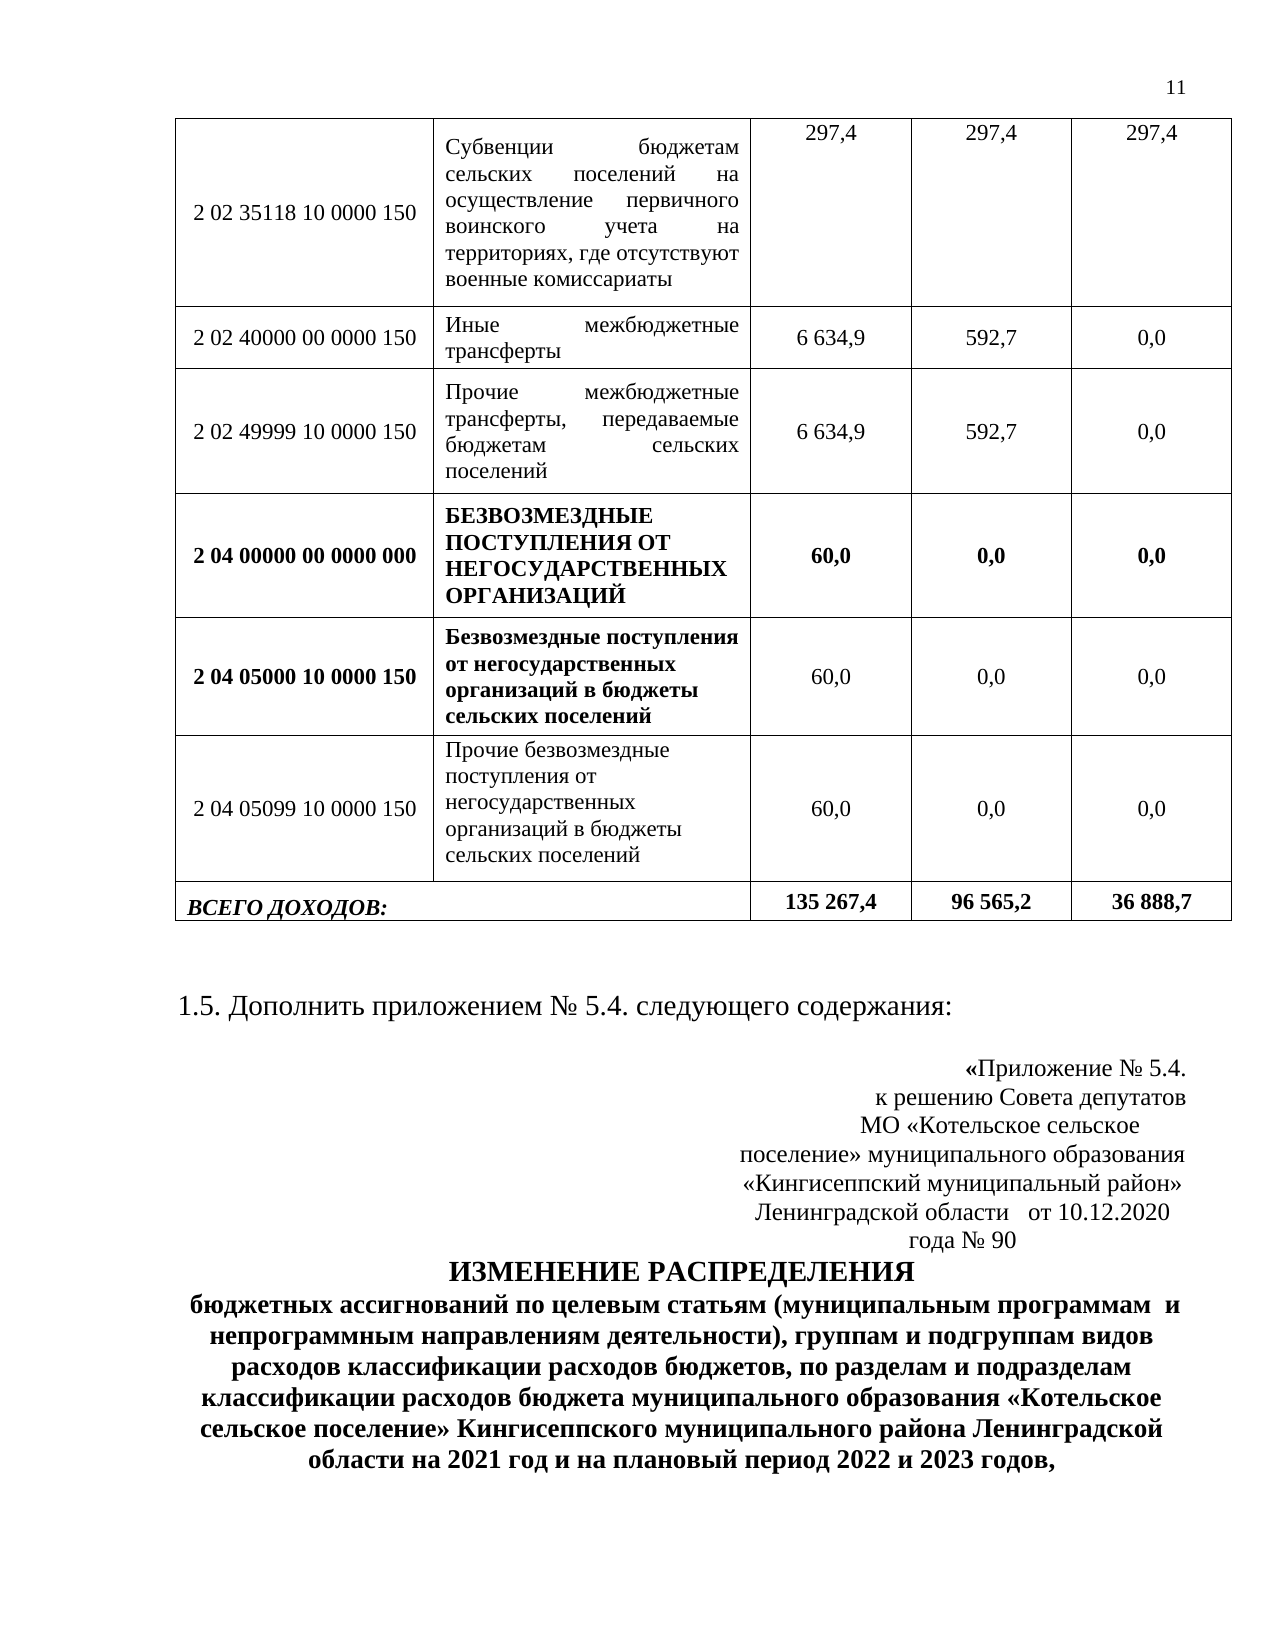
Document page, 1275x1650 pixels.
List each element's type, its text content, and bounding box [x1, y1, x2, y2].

text ИЗМЕНЕНИЕ РАСПРЕДЕЛЕНИЯ [177, 1254, 1186, 1288]
table_cell 0,0 [1072, 369, 1231, 493]
table_cell 0,0 [1072, 736, 1231, 881]
table_cell 2 02 35118 10 0000 150 [176, 119, 433, 306]
table_cell 0,0 [1072, 494, 1231, 617]
table_cell Прочие межбюджетные трансферты, передаваемые бюджетам сельских поселений [434, 369, 750, 493]
table_cell 592,7 [912, 369, 1071, 493]
table_cell 6 634,9 [751, 369, 911, 493]
table_cell 60,0 [751, 736, 911, 881]
table_cell Субвенции бюджетам сельских поселений на осуществление первичного воинского учета на территориях, где отсутствуют военные комиссариаты [434, 119, 750, 306]
table_cell 2 02 40000 00 0000 150 [176, 307, 433, 368]
table_cell 592,7 [912, 307, 1071, 368]
table_cell Прочие безвозмездные поступления от негосударственных организаций в бюджеты сельских поселений [434, 736, 750, 881]
text бюджетных ассигнований по целевым статьям (муниципальным программам и непрограммным направлениям деятельности), группам и подгруппам видов расходов классификации расходов бюджетов, по разделам и подразделам классификации расходов бюджета муниципального образования «Котельское сельское поселение» Кингисеппского муниципального района Ленинградской области на 2021 год и на плановый период 2022 и 2023 годов, [177, 1288, 1186, 1474]
table_cell Иные межбюджетные трансферты [434, 307, 750, 368]
table_cell 2 04 00000 00 0000 000 [176, 494, 433, 617]
table_cell 297,4 [912, 119, 1071, 306]
table_cell 0,0 [912, 494, 1071, 617]
table_cell Безвозмездные поступления от негосударственных организаций в бюджеты сельских поселений [434, 618, 750, 735]
table_cell 0,0 [912, 618, 1071, 735]
table_cell 2 04 05099 10 0000 150 [176, 736, 433, 881]
table_cell ВСЕГО ДОХОДОВ: [176, 882, 750, 920]
table_cell БЕЗВОЗМЕЗДНЫЕ ПОСТУПЛЕНИЯ ОТ НЕГОСУДАРСТВЕННЫХ ОРГАНИЗАЦИЙ [434, 494, 750, 617]
table_cell 0,0 [1072, 618, 1231, 735]
table_cell 36 888,7 [1072, 882, 1231, 920]
text «Приложение № 5.4. [177, 1053, 1186, 1082]
table_cell 60,0 [751, 494, 911, 617]
table_cell 60,0 [751, 618, 911, 735]
table_cell 0,0 [1072, 307, 1231, 368]
table_cell 6 634,9 [751, 307, 911, 368]
text 1.5. Дополнить приложением № 5.4. следующего содержания: [177, 988, 1186, 1022]
table_cell 297,4 [751, 119, 911, 306]
table_cell 135 267,4 [751, 882, 911, 920]
table_cell 2 04 05000 10 0000 150 [176, 618, 433, 735]
table_cell 2 02 49999 10 0000 150 [176, 369, 433, 493]
text к решению Совета депутатов [177, 1082, 1186, 1110]
table_cell 96 565,2 [912, 882, 1071, 920]
table_cell 0,0 [912, 736, 1071, 881]
table_cell 297,4 [1072, 119, 1231, 306]
text МО «Котельское сельское поселение» муниципального образования «Кингисеппский муниципальный район» Ленинградской области от 10.12.2020 года № 90 [738, 1110, 1186, 1254]
